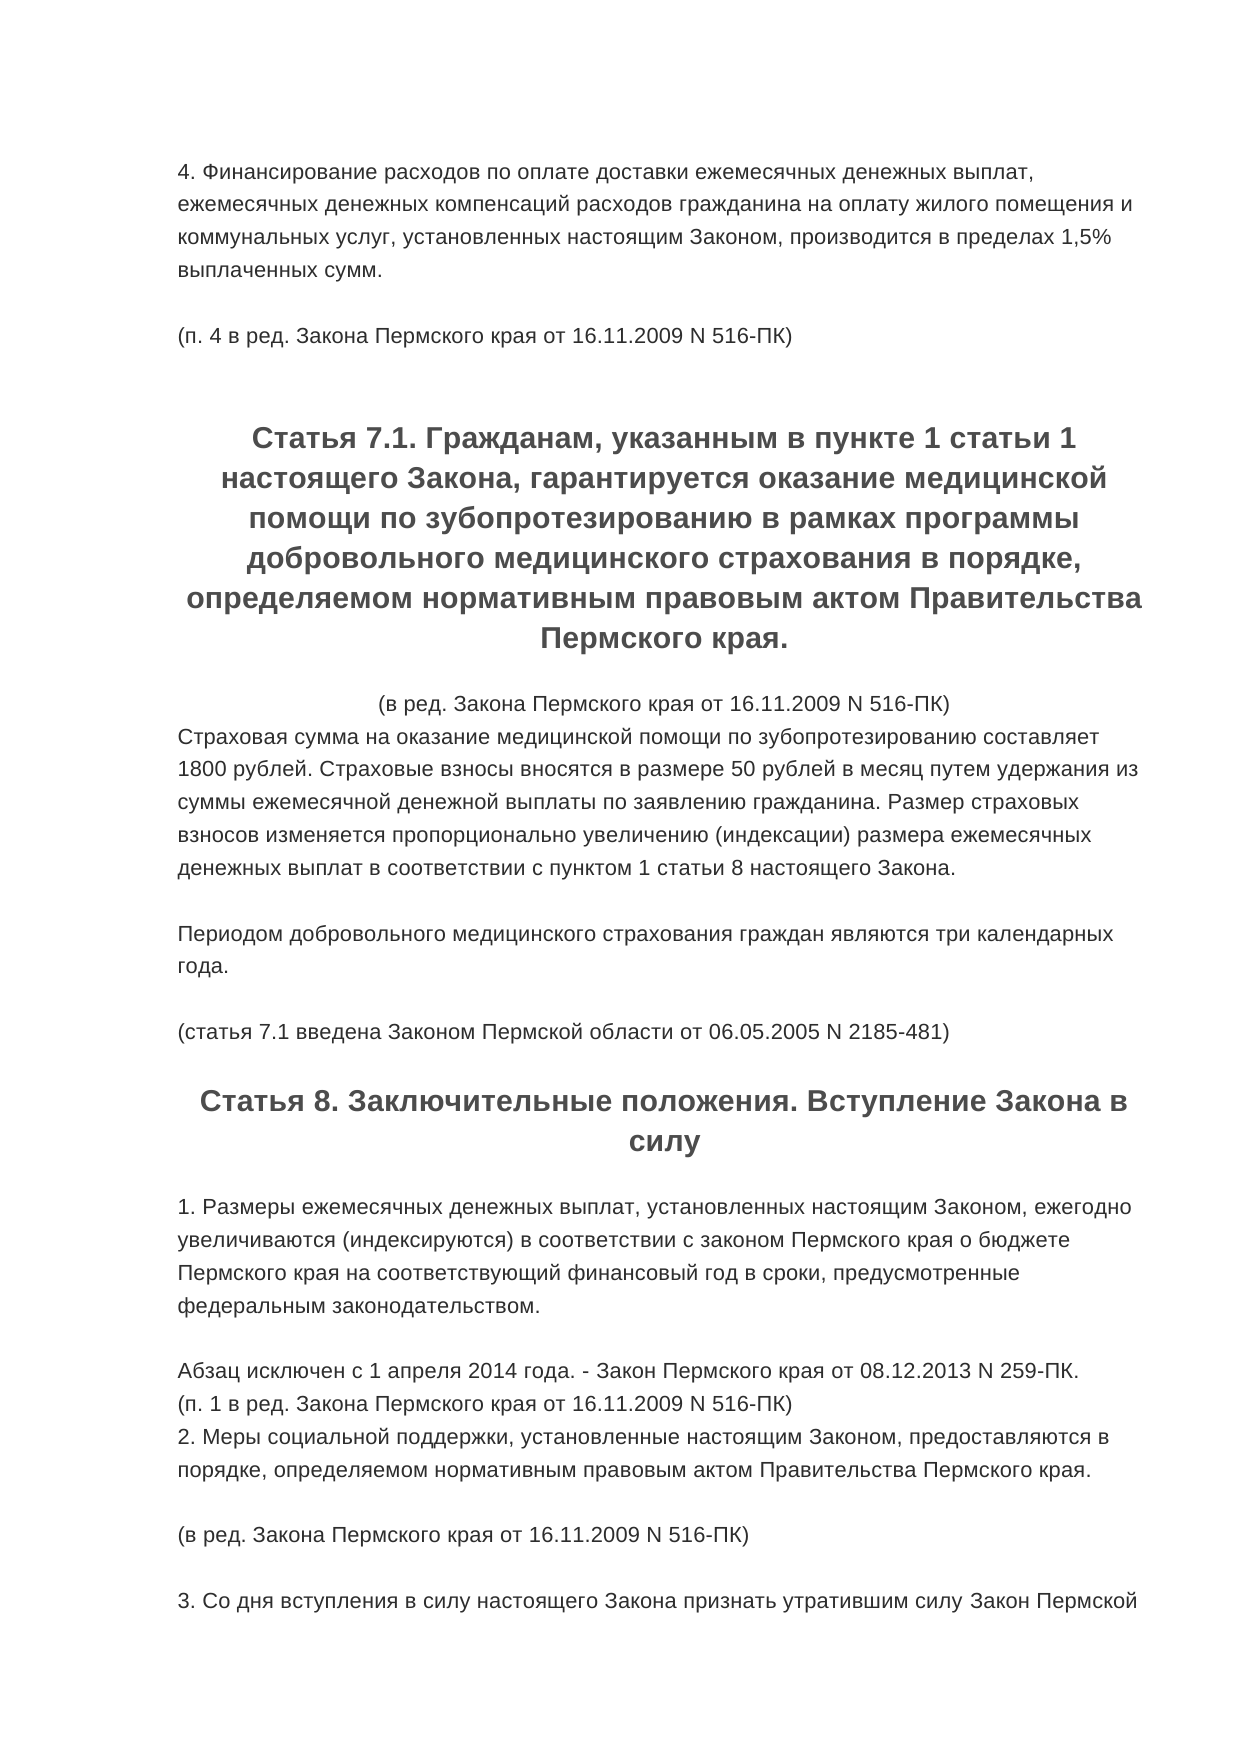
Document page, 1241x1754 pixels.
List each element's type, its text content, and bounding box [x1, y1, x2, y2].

subtitle Статья 8. Заключительные положения. Вступление Закона в силу [177, 1083, 1152, 1158]
subtitle Статья 7.1. Гражданам, указанным в пункте 1 статьи 1 настоящего Закона, гарантируется оказание медицинской помощи по зубопротезированию в рамках программы добровольного медицинского страхования в порядке, определяемом нормативным правовым актом Правительства Пермского края. [177, 420, 1152, 654]
text 1. Размеры ежемесячных денежных выплат, установленных настоящим Законом, ежегодно увеличиваются (индексируются) в соответствии с законом Пермского края о бюджете Пермского края на соответствующий финансовый год в сроки, предусмотренные федеральным законодательством. Абзац исключен с 1 апреля 2014 года. - Закон Пермского края от 08.12.2013 N 259-ПК. [177, 1187, 1152, 1383]
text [177, 118, 1152, 381]
text Страховая сумма на оказание медицинской помощи по зубопротезированию составляет 1800 рублей. Страховые взносы вносятся в размере 50 рублей в месяц путем удержания из суммы ежемесячной денежной выплаты по заявлению гражданина. Размер страховых взносов изменяется пропорционально увеличению (индексации) размера ежемесячных денежных выплат в соответствии с пунктом 1 статьи 8 настоящего Закона. Периодом добровольного медицинского страхования граждан являются три календарных года. (статья 7.1 введена Законом Пермской области от 06.05.2005 N 2185-481) [177, 716, 1152, 1044]
text (в ред. Закона Пермского края от 16.11.2009 N 516-ПК) [177, 683, 1152, 716]
text (п. 1 в ред. Закона Пермского края от 16.11.2009 N 516-ПК) [177, 1383, 1152, 1416]
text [177, 1416, 1152, 1613]
